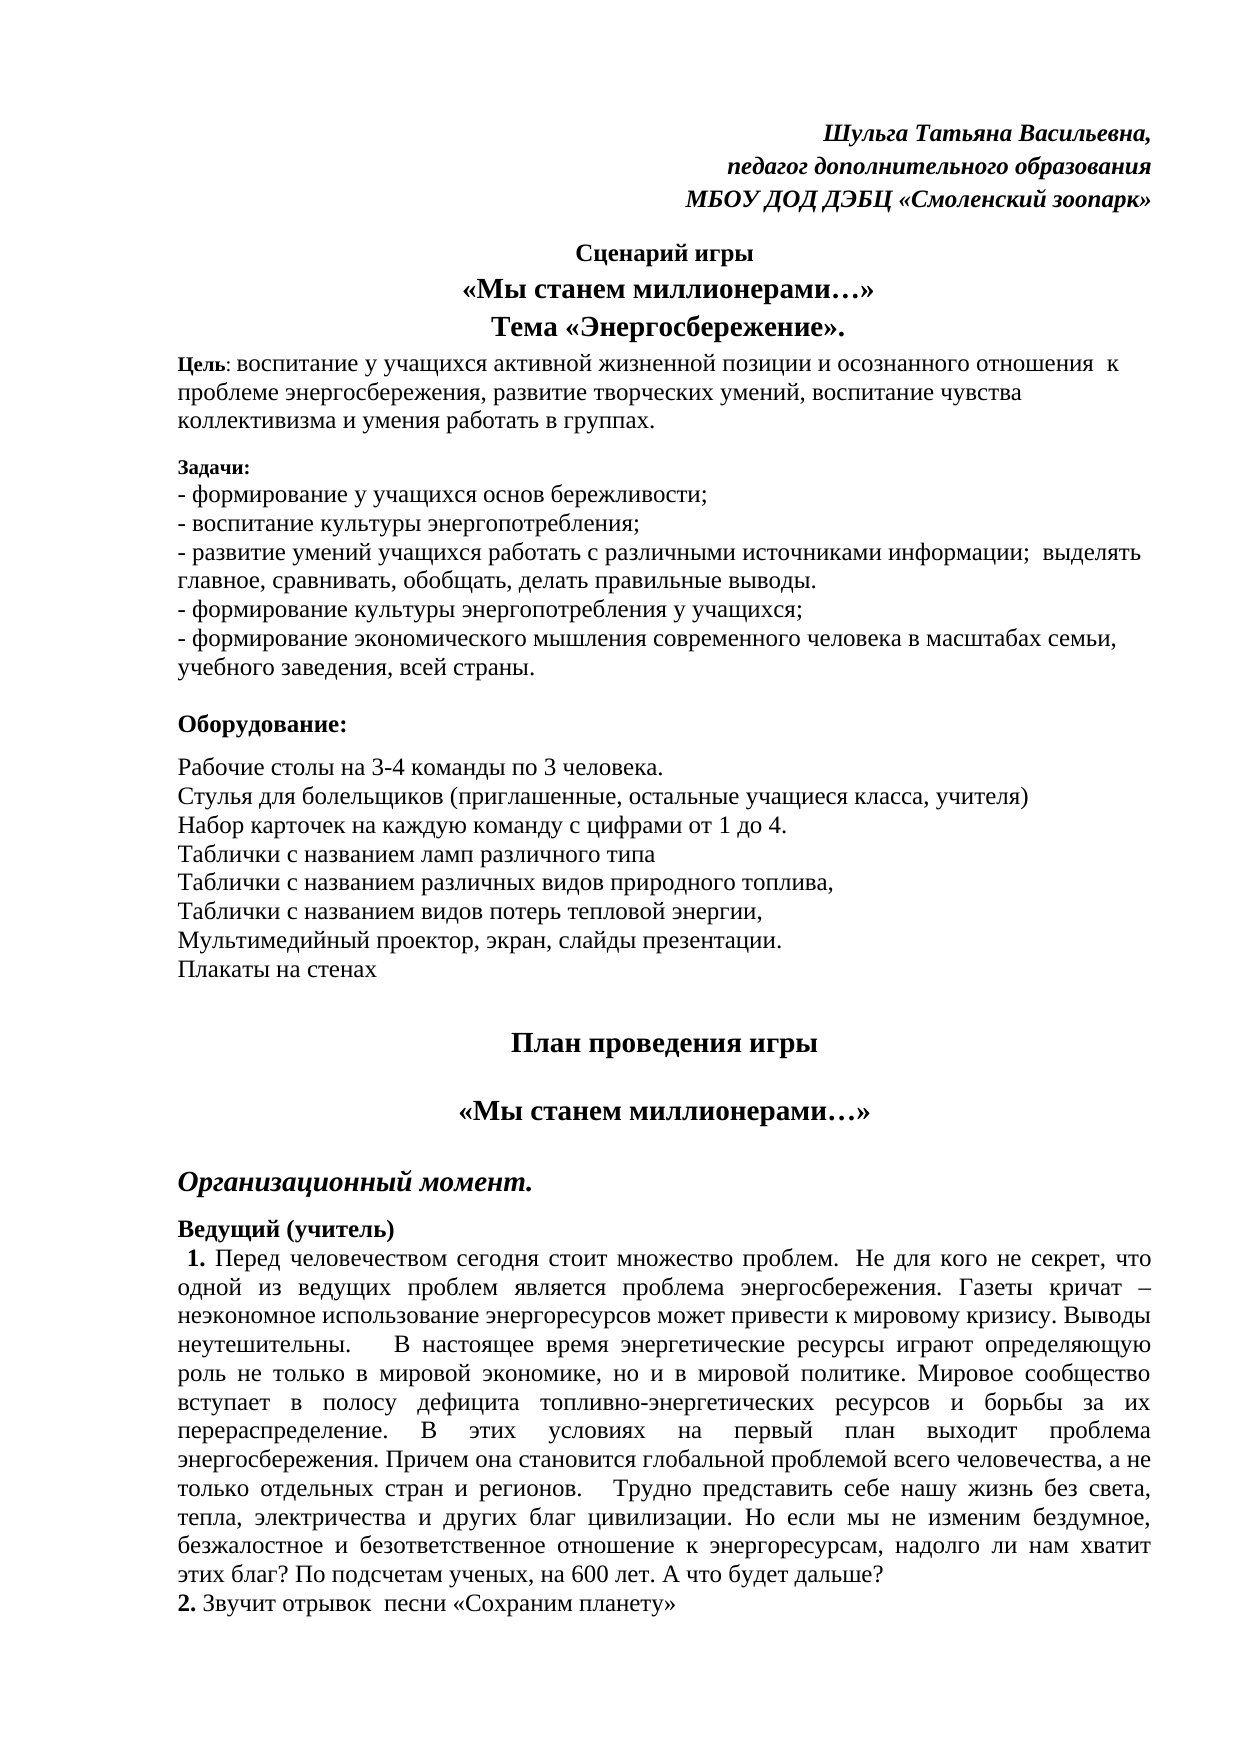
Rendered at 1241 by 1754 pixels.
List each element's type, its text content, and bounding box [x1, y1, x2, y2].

text - воспитание культуры энергопотребления; [177, 508, 1152, 537]
text Стулья для болельщиков (приглашенные, остальные учащиеся класса, учителя) [177, 781, 1152, 810]
text Мультимедийный проектор, экран, слайды презентации. [177, 925, 1152, 954]
text «Мы станем миллионерами…» [177, 1093, 1152, 1126]
text Сценарий игры [177, 238, 1152, 267]
text 1. Перед человечеством сегодня стоит множество проблем. Не для кого не секрет, что одной из ведущих проблем является проблема энергосбережения. Газеты кричат – неэкономное использование энергоресурсов может привести к мировому кризису. Выводы неутешительны. В настоящее время энергетические ресурсы играют определяющую роль не только в мировой экономике, но и в мировой политике. Мировое сообщество вступает в полосу дефицита топливно-энергетических ресурсов и борьбы за их перераспределение. В этих условиях на первый план выходит проблема энергосбережения. Причем она становится глобальной проблемой всего человечества, а не только отдельных стран и регионов. Трудно представить себе нашу жизнь без света, тепла, электричества и других благ цивилизации. Но если мы не изменим бездумное, безжалостное и безответственное отношение к энергоресурсам, надолго ли нам хватит этих благ? По подсчетам ученых, на 600 лет. А что будет дальше? [177, 1243, 1152, 1588]
text - формирование у учащихся основ бережливости; [177, 479, 1152, 508]
text Таблички с названием видов потерь тепловой энергии, [177, 896, 1152, 925]
text Оборудование: [177, 709, 1152, 738]
text Задачи: [177, 455, 1152, 479]
text - формирование экономического мышления современного человека в масштабах семьи, учебного заведения, всей страны. [177, 623, 1152, 681]
text Таблички с названием ламп различного типа [177, 839, 1152, 867]
text - развитие умений учащихся работать с различными источниками информации; выделять главное, сравнивать, обобщать, делать правильные выводы. [177, 537, 1152, 594]
text Ведущий (учитель) [177, 1214, 1152, 1243]
text План проведения игры [177, 1026, 1152, 1059]
text Организационный момент. [177, 1164, 1152, 1197]
text Тема «Энергосбережение». [177, 309, 1152, 343]
text Таблички с названием различных видов природного топлива, [177, 867, 1152, 896]
text «Мы станем миллионерами…» [177, 271, 1152, 304]
text Рабочие столы на 3-4 команды по 3 человека. [177, 752, 1152, 781]
text МБОУ ДОД ДЭБЦ «Смоленский зоопарк» [177, 184, 1152, 213]
text Набор карточек на каждую команду с цифрами от 1 до 4. [177, 810, 1152, 839]
text - формирование культуры энергопотребления у учащихся; [177, 594, 1152, 623]
text 2. Звучит отрывок песни «Сохраним планету» [177, 1588, 1152, 1617]
text Шульга Татьяна Васильевна, [177, 118, 1152, 147]
text педагог дополнительного образования [177, 151, 1152, 180]
text Плакаты на стенах [177, 954, 1152, 982]
text Цель: воспитание у учащихся активной жизненной позиции и осознанного отношения к проблеме энергосбережения, развитие творческих умений, воспитание чувства коллективизма и умения работать в группах. [177, 348, 1152, 434]
